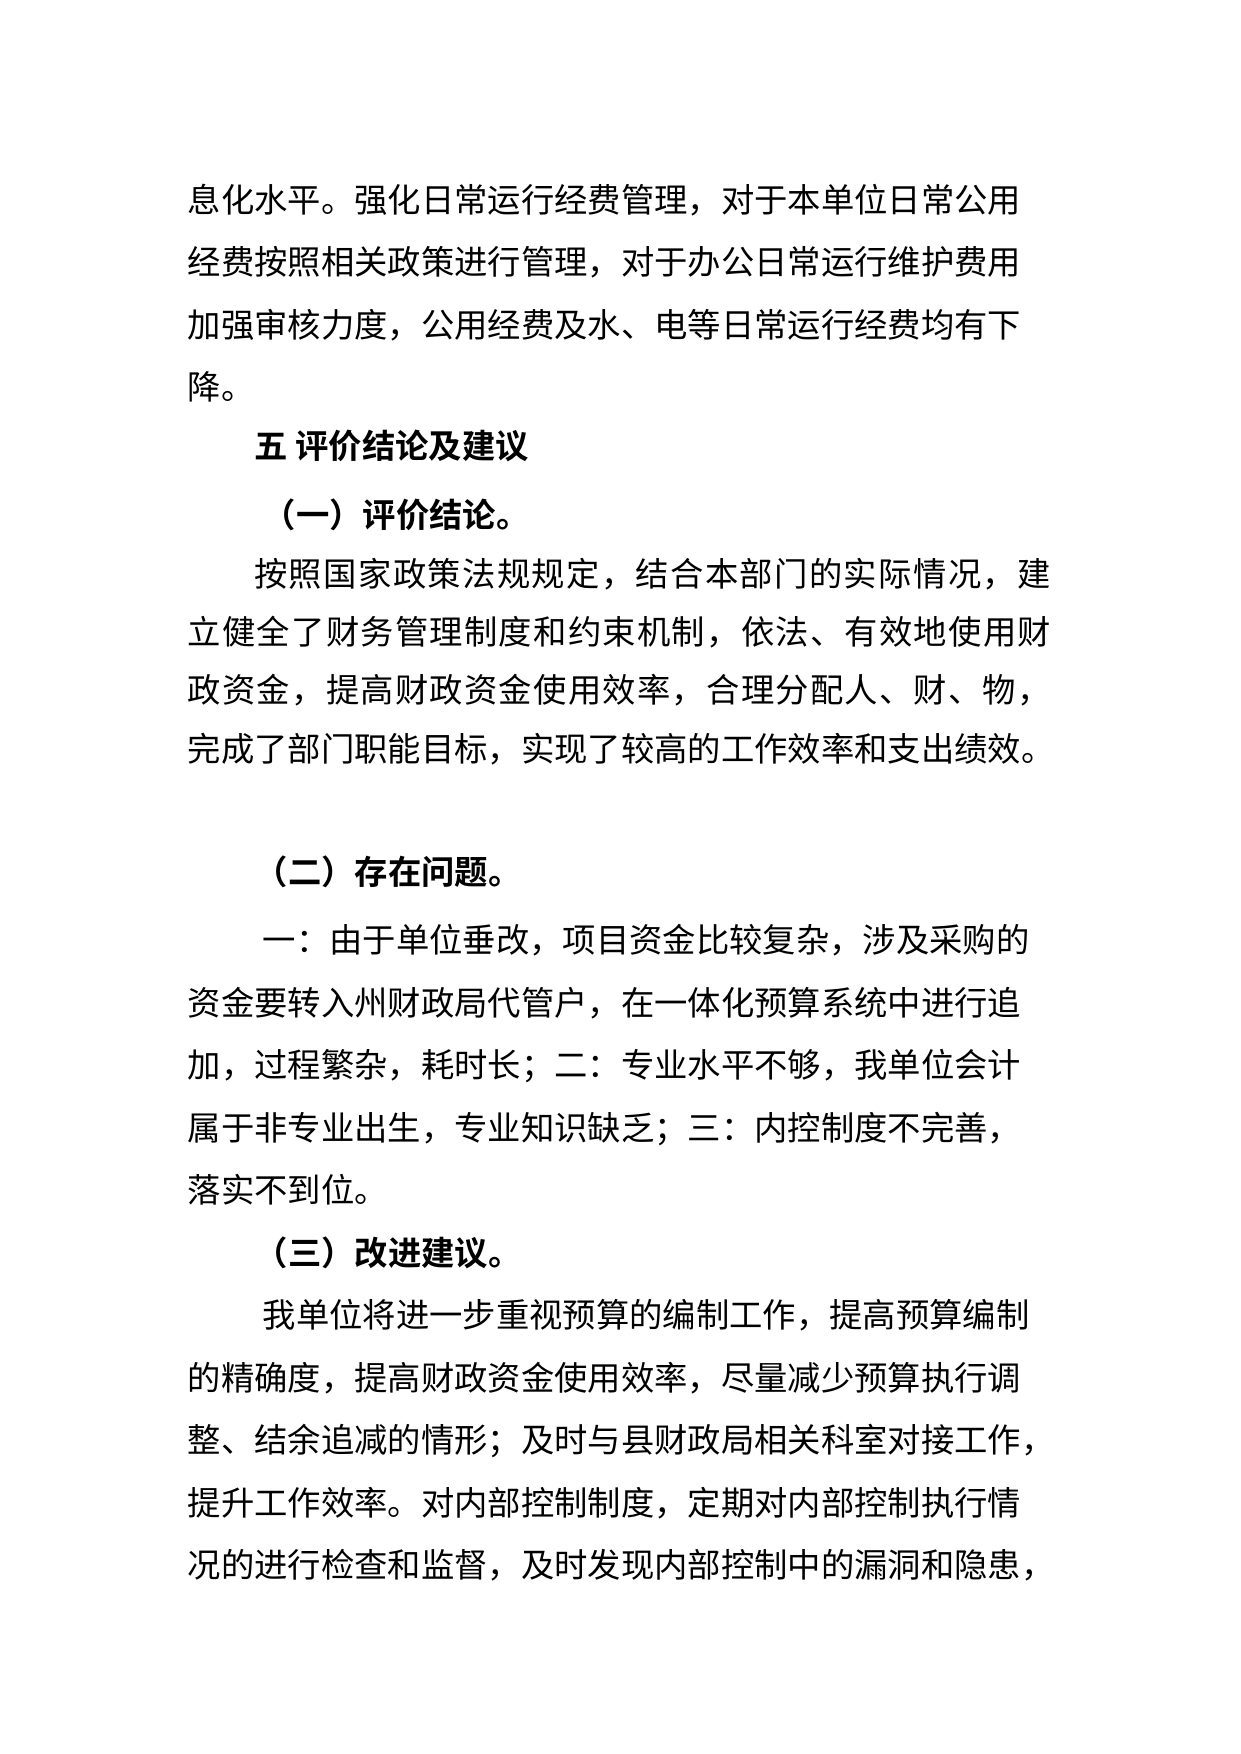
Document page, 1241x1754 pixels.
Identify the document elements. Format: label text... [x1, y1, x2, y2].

list 存在问题。 [187, 838, 1053, 903]
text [187, 1278, 1053, 1590]
text 一：由于单位垂改，项目资金比较复杂，涉及采购的资金要转入州财政局代管户，在一体化预算系统中进行追加，过程繁杂，耗时长；二：专业水平不够，我单位会计属于非专业出生，专业知识缺乏；三：内控制度不完善，落实不到位。 [187, 903, 1053, 1215]
text （三）改进建议。 [187, 1215, 1053, 1278]
text 按照国家政策法规规定，结合本部门的实际情况，建立健全了财务管理制度和约束机制，依法、有效地使用财政资金，提高财政资金使用效率，合理分配人、财、物，完成了部门职能目标，实现了较高的工作效率和支出绩效。 [187, 539, 1053, 773]
text 五 评价结论及建议 [187, 412, 1053, 477]
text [187, 162, 1053, 412]
text （一）评价结论。 [187, 477, 1053, 539]
